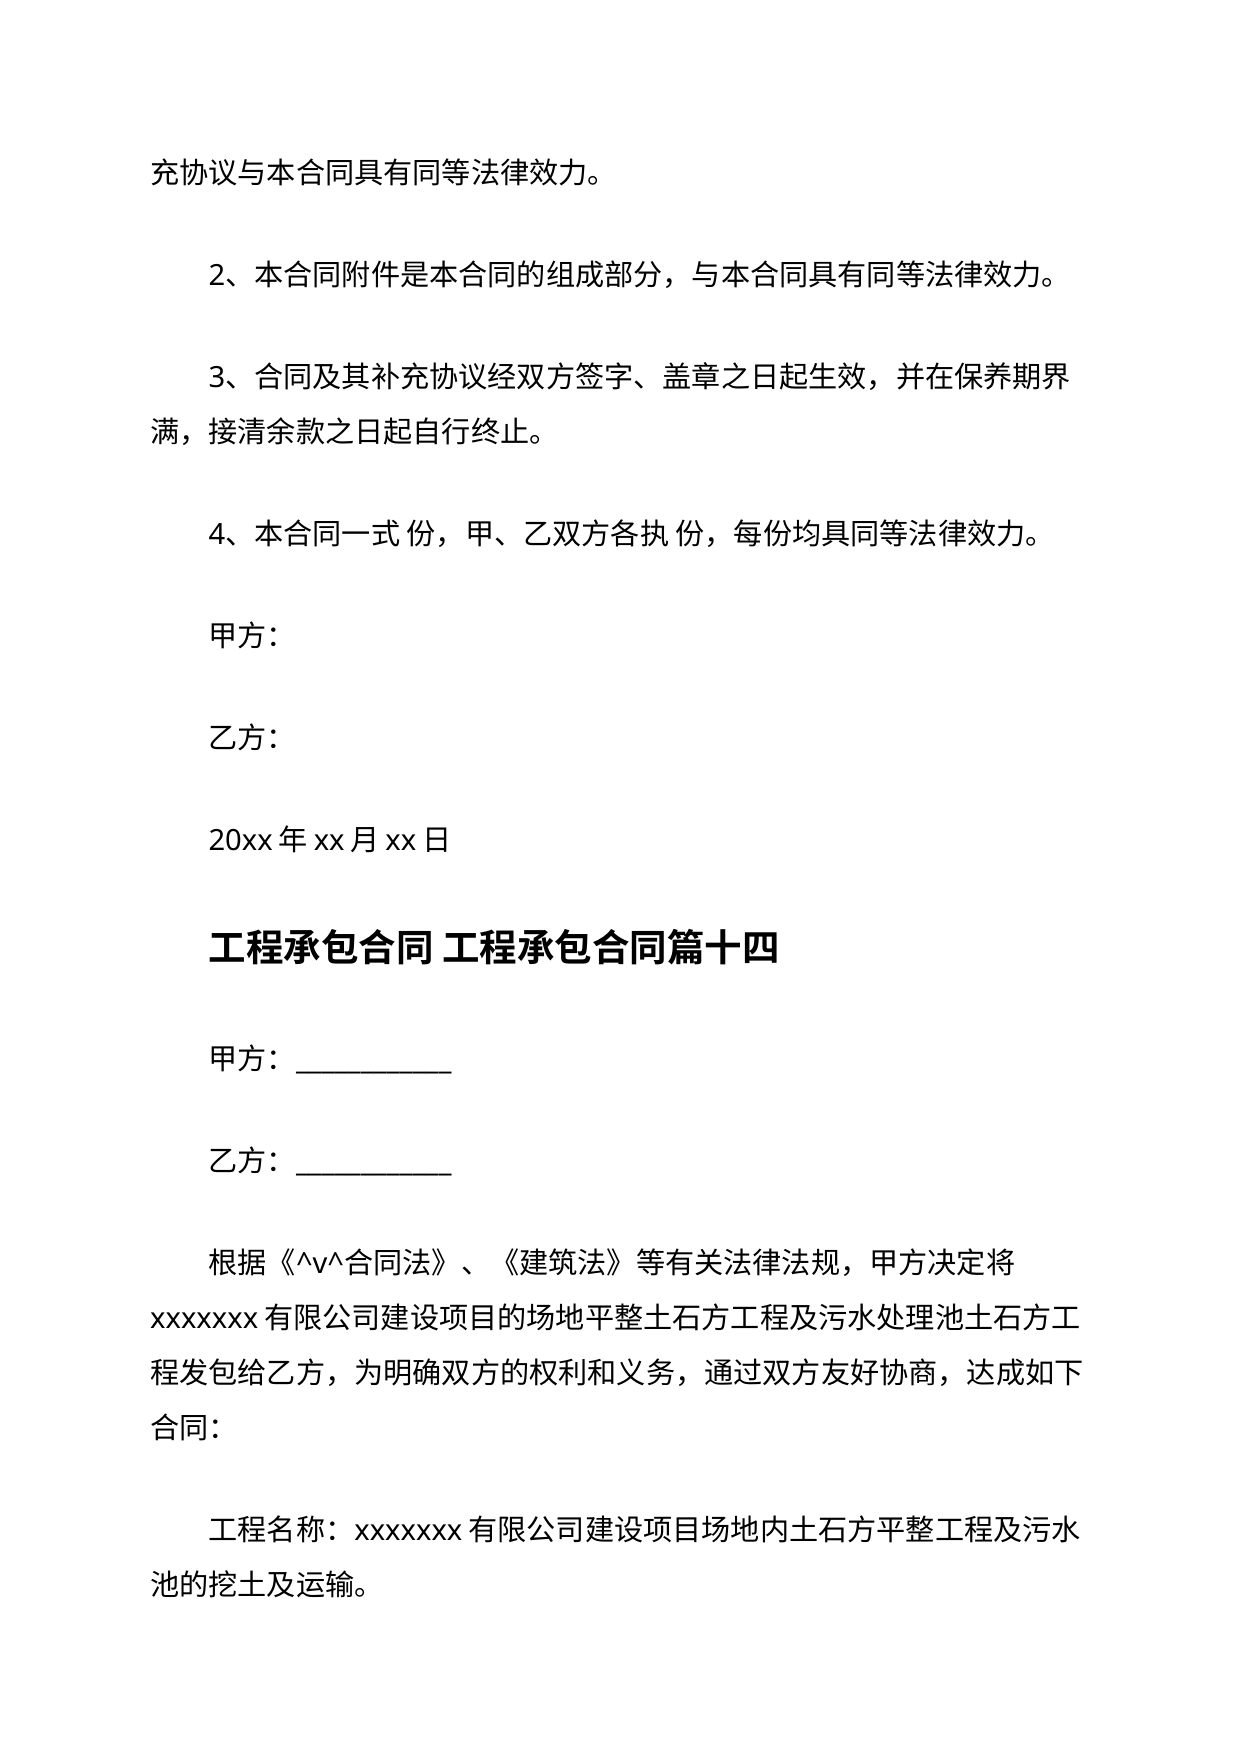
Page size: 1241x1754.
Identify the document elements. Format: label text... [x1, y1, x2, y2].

text 4、本合同一式 份，甲、乙双方各执 份，每份均具同等法律效力。 [150, 511, 1090, 553]
text 甲方： [150, 612, 1090, 655]
text 乙方：____________ [150, 1137, 1090, 1180]
text 3、合同及其补充协议经双方签字、盖章之日起生效，并在保养期界满，接清余款之日起自行终止。 [150, 354, 1090, 451]
text 工程名称：xxxxxxx有限公司建设项目场地内土石方平整工程及污水池的挖土及运输。 [150, 1506, 1090, 1603]
text 20xx年xx月xx日 [150, 816, 1090, 858]
text 根据《^v^合同法》、《建筑法》等有关法律法规，甲方决定将xxxxxxx有限公司建设项目的场地平整土石方工程及污水处理池土石方工程发包给乙方，为明确双方的权利和义务，通过双方友好协商，达成如下合同： [150, 1239, 1090, 1447]
text 2、本合同附件是本合同的组成部分，与本合同具有同等法律效力。 [150, 252, 1090, 294]
text 甲方：____________ [150, 1035, 1090, 1078]
text 乙方： [150, 714, 1090, 757]
text 工程承包合同 工程承包合同篇十四 [150, 918, 1090, 972]
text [150, 150, 1090, 192]
